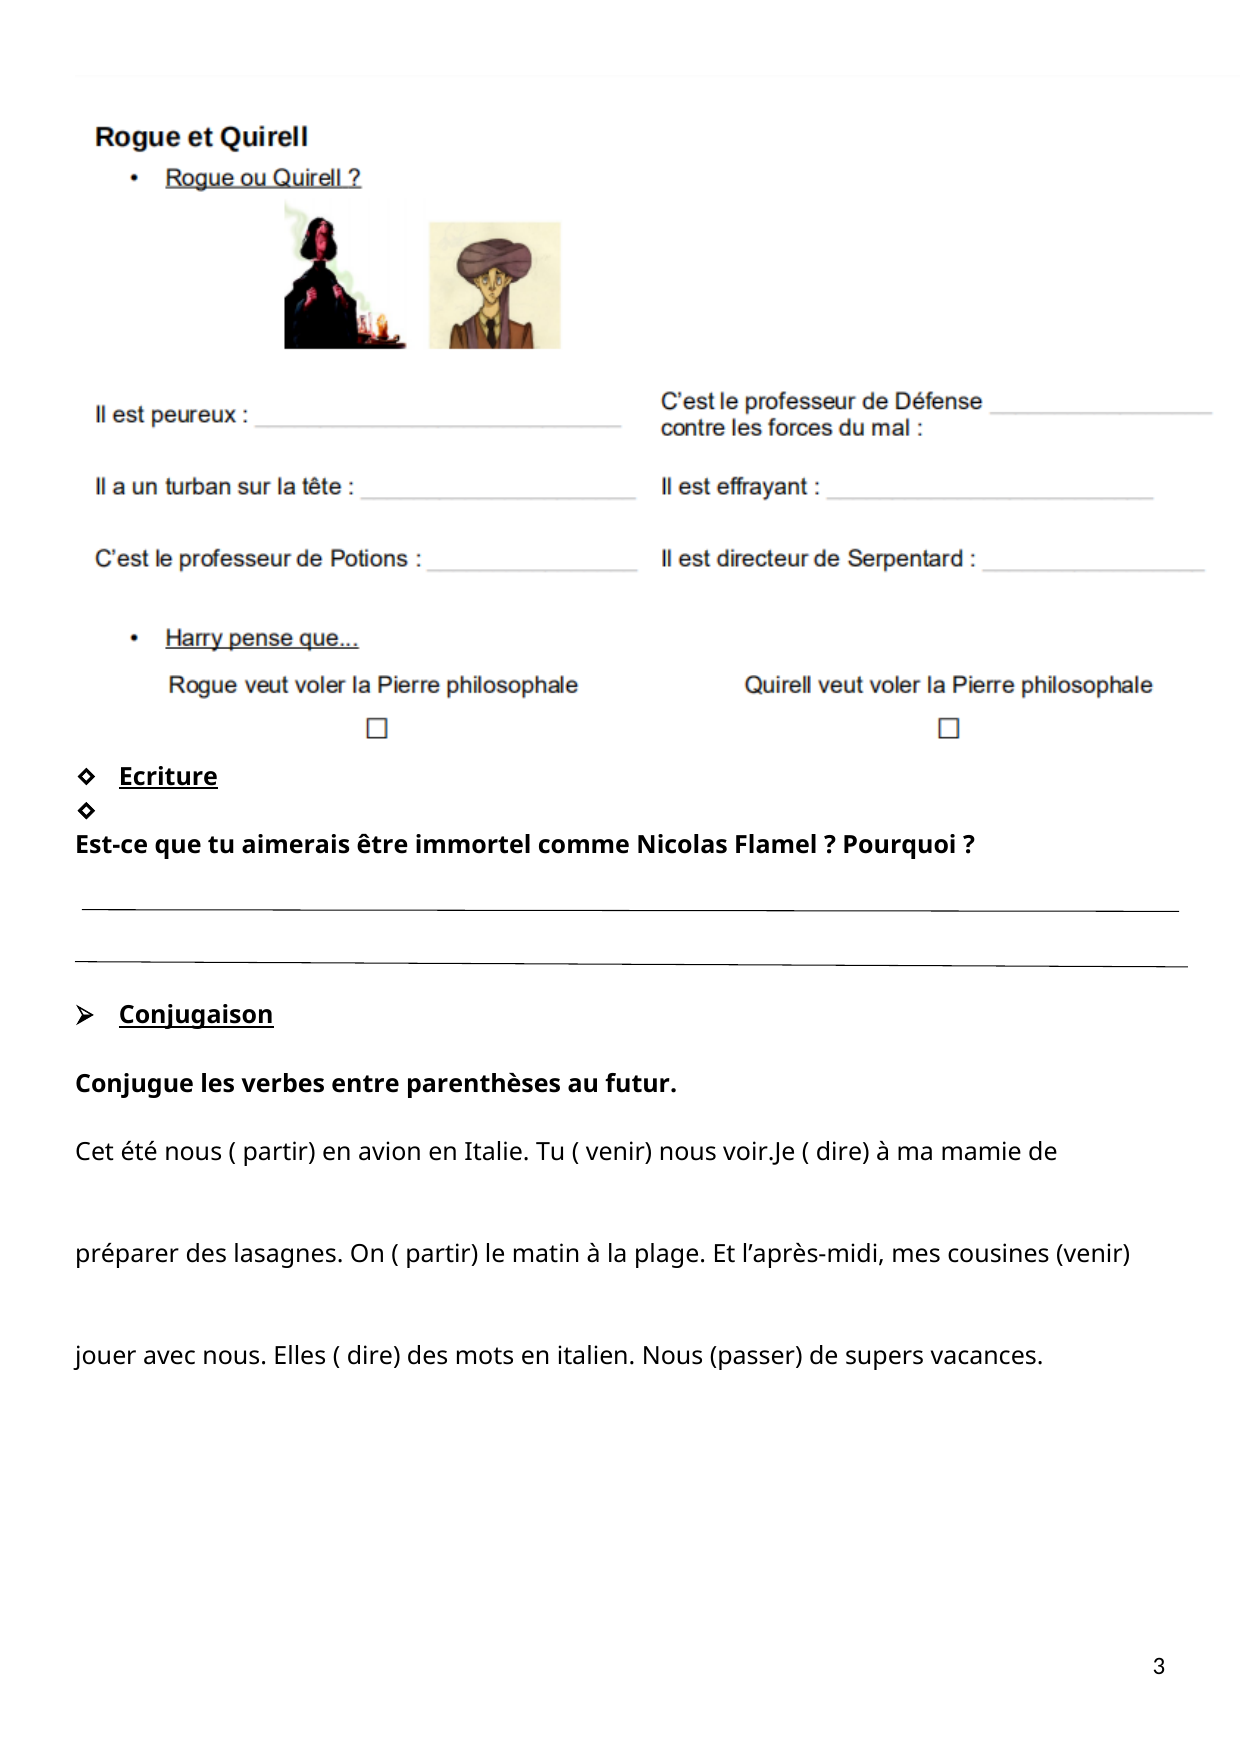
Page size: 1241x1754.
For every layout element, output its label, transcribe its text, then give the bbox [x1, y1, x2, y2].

list Conjugue les verbes entre parenthèses au futur. [75, 1065, 1165, 1099]
list Est-ce que tu aimerais être immortel comme Nicolas Flamel ? Pourquoi ? [75, 827, 1165, 861]
list Ecriture [75, 759, 1165, 793]
list Conjugaison [75, 997, 1165, 1031]
list Cet été nous ( partir) en avion en Italie. Tu ( venir) nous voir.Je ( dire) à ma mamie de [75, 1133, 1165, 1167]
list préparer des lasagnes. On ( partir) le matin à la plage. Et l’après-midi, mes cousines (venir) [75, 1236, 1165, 1269]
list jouer avec nous. Elles ( dire) des mots en italien. Nous (passer) de supers vacances. [75, 1338, 1165, 1372]
picture [75, 75, 1241, 759]
